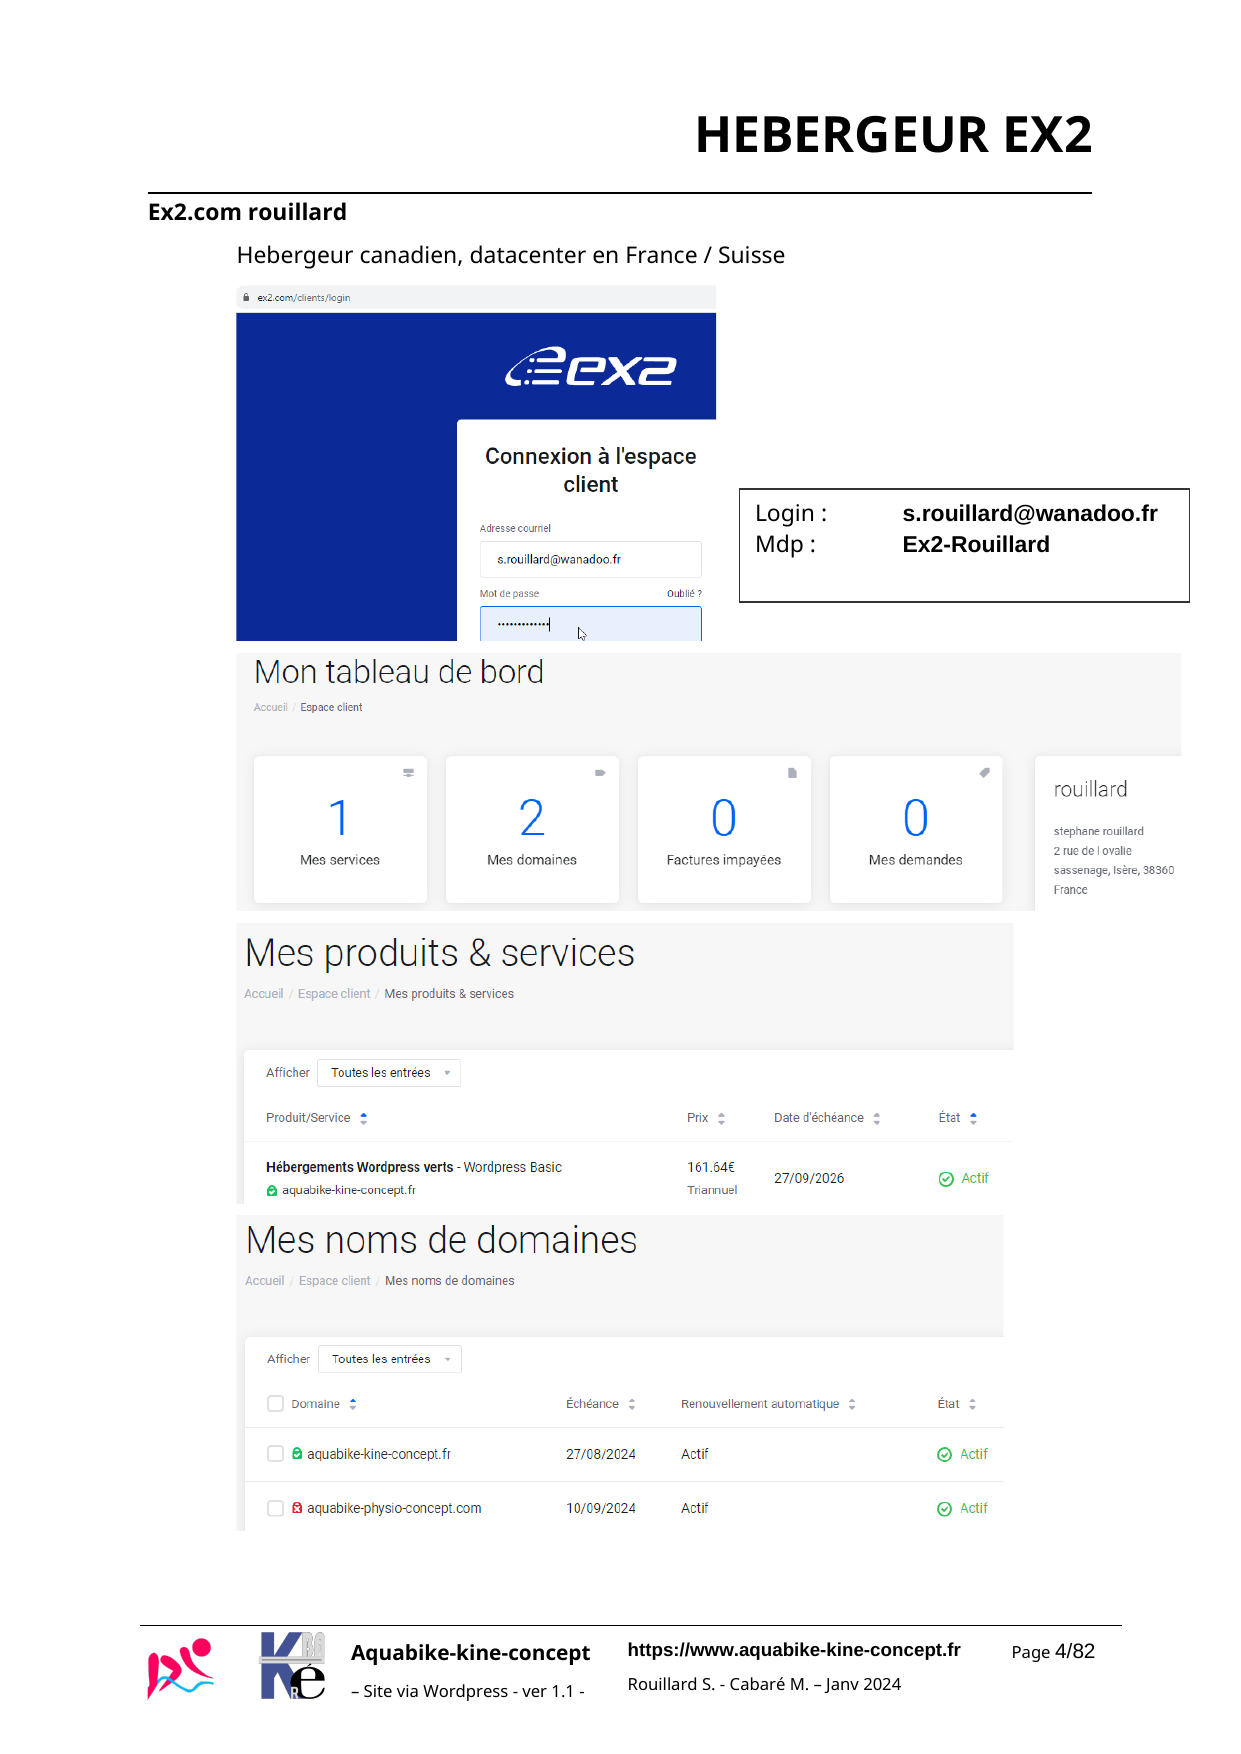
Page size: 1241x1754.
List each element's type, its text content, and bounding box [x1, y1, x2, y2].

picture [236, 1215, 1004, 1531]
picture [258, 1632, 325, 1699]
subtitle Ex2.com rouillard [148, 194, 1092, 227]
picture [147, 1638, 214, 1705]
subtitle Hebergeur EX2 [148, 99, 1092, 167]
picture [236, 923, 1014, 1204]
picture [236, 653, 1182, 911]
picture [236, 283, 717, 641]
text Hebergeur canadien, datacenter en France / Suisse [236, 239, 1092, 271]
